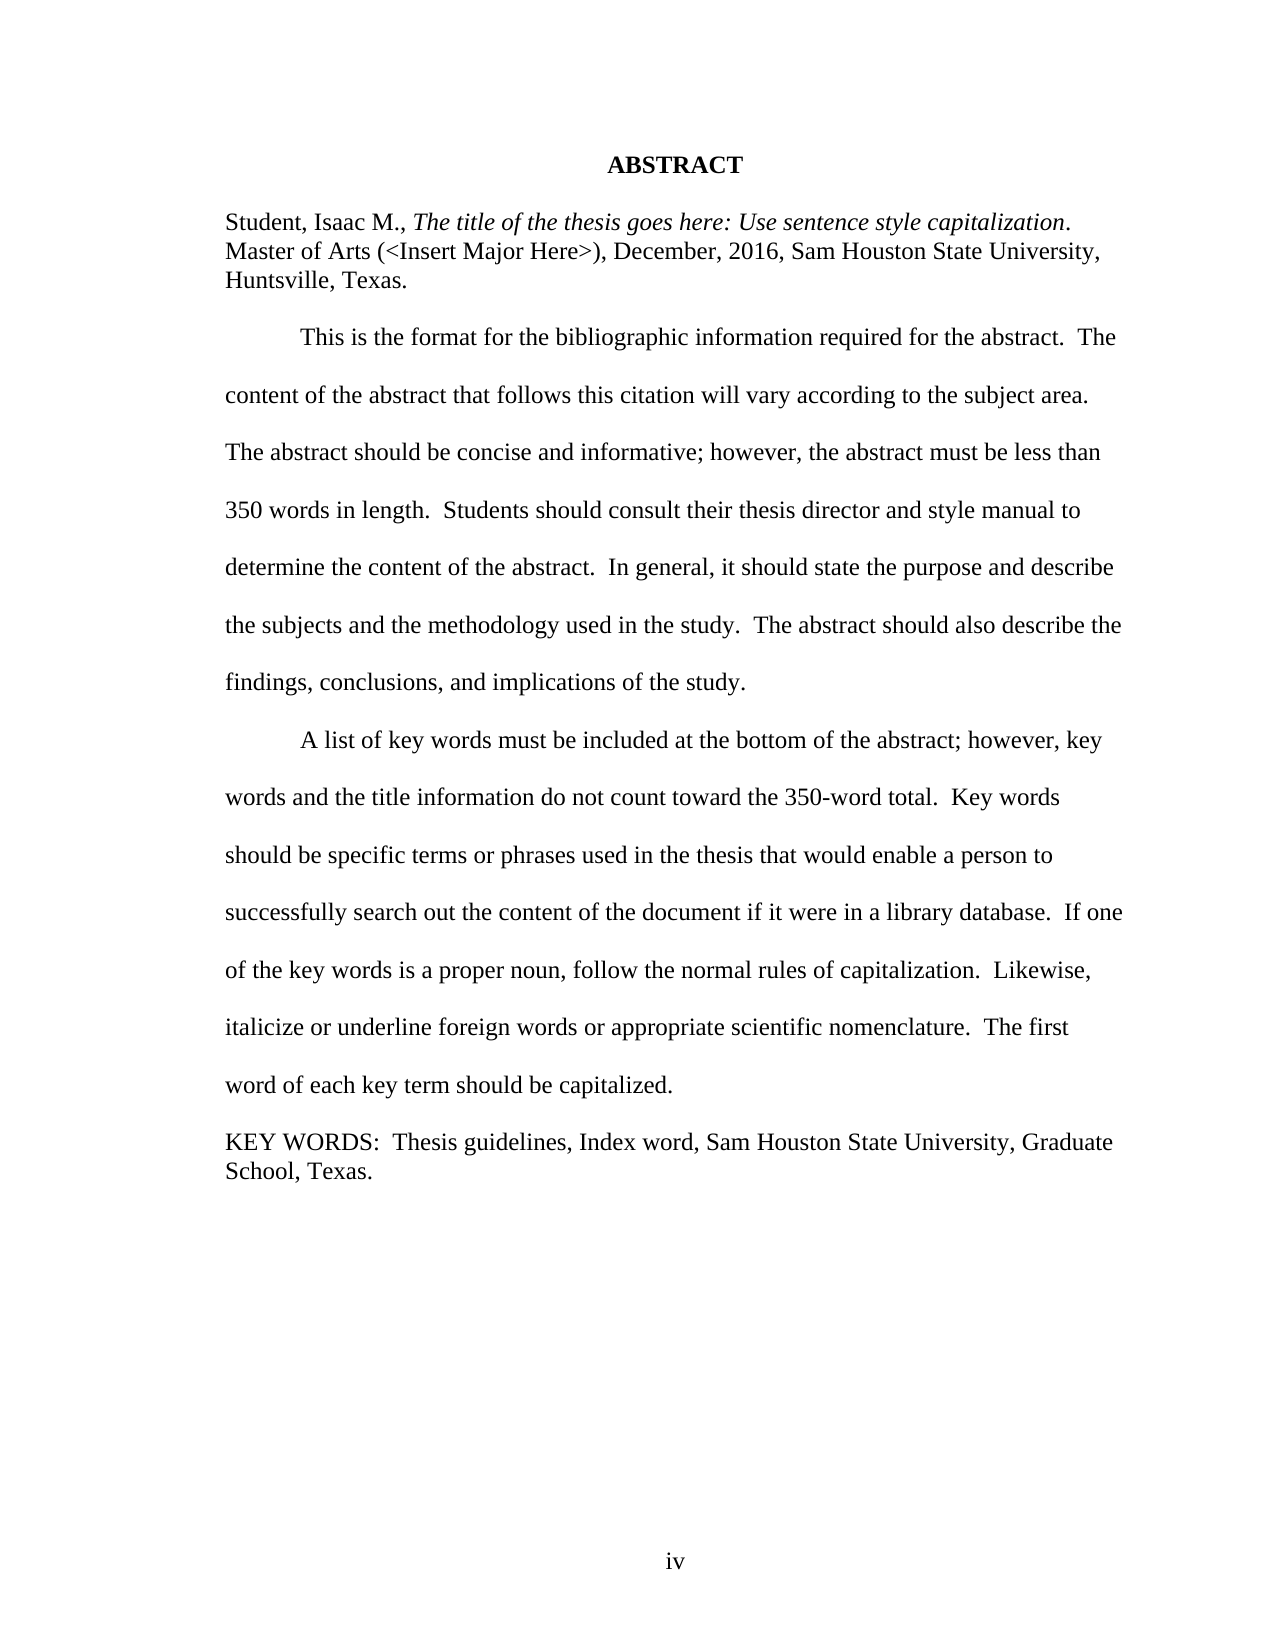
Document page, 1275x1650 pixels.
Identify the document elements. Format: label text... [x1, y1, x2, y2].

title ABSTRACT [225, 150, 1125, 179]
text A list of key words must be included at the bottom of the abstract; however, key words and the title information do not count toward the 350-word total. Key words should be specific terms or phrases used in the thesis that would enable a person to successfully search out the content of the document if it were in a library database. If one of the key words is a proper noun, follow the normal rules of capitalization. Likewise, italicize or underline foreign words or appropriate scientific nomenclature. The first word of each key term should be capitalized. [225, 725, 1125, 1099]
text This is the format for the bibliographic information required for the abstract. The content of the abstract that follows this citation will vary according to the subject area. The abstract should be concise and informative; however, the abstract must be less than 350 words in length. Students should consult their thesis director and style manual to determine the content of the abstract. In general, it should state the purpose and describe the subjects and the methodology used in the study. The abstract should also describe the findings, conclusions, and implications of the study. [225, 322, 1125, 696]
text KEY WORDS: Thesis guidelines, Index word, Sam Houston State University, Graduate School, Texas. [225, 1127, 1125, 1185]
text Student, Isaac M., The title of the thesis goes here: Use sentence style capitalization. Master of Arts (<Insert Major Here>), December, 2016, Sam Houston State University, Huntsville, Texas. [225, 207, 1125, 294]
